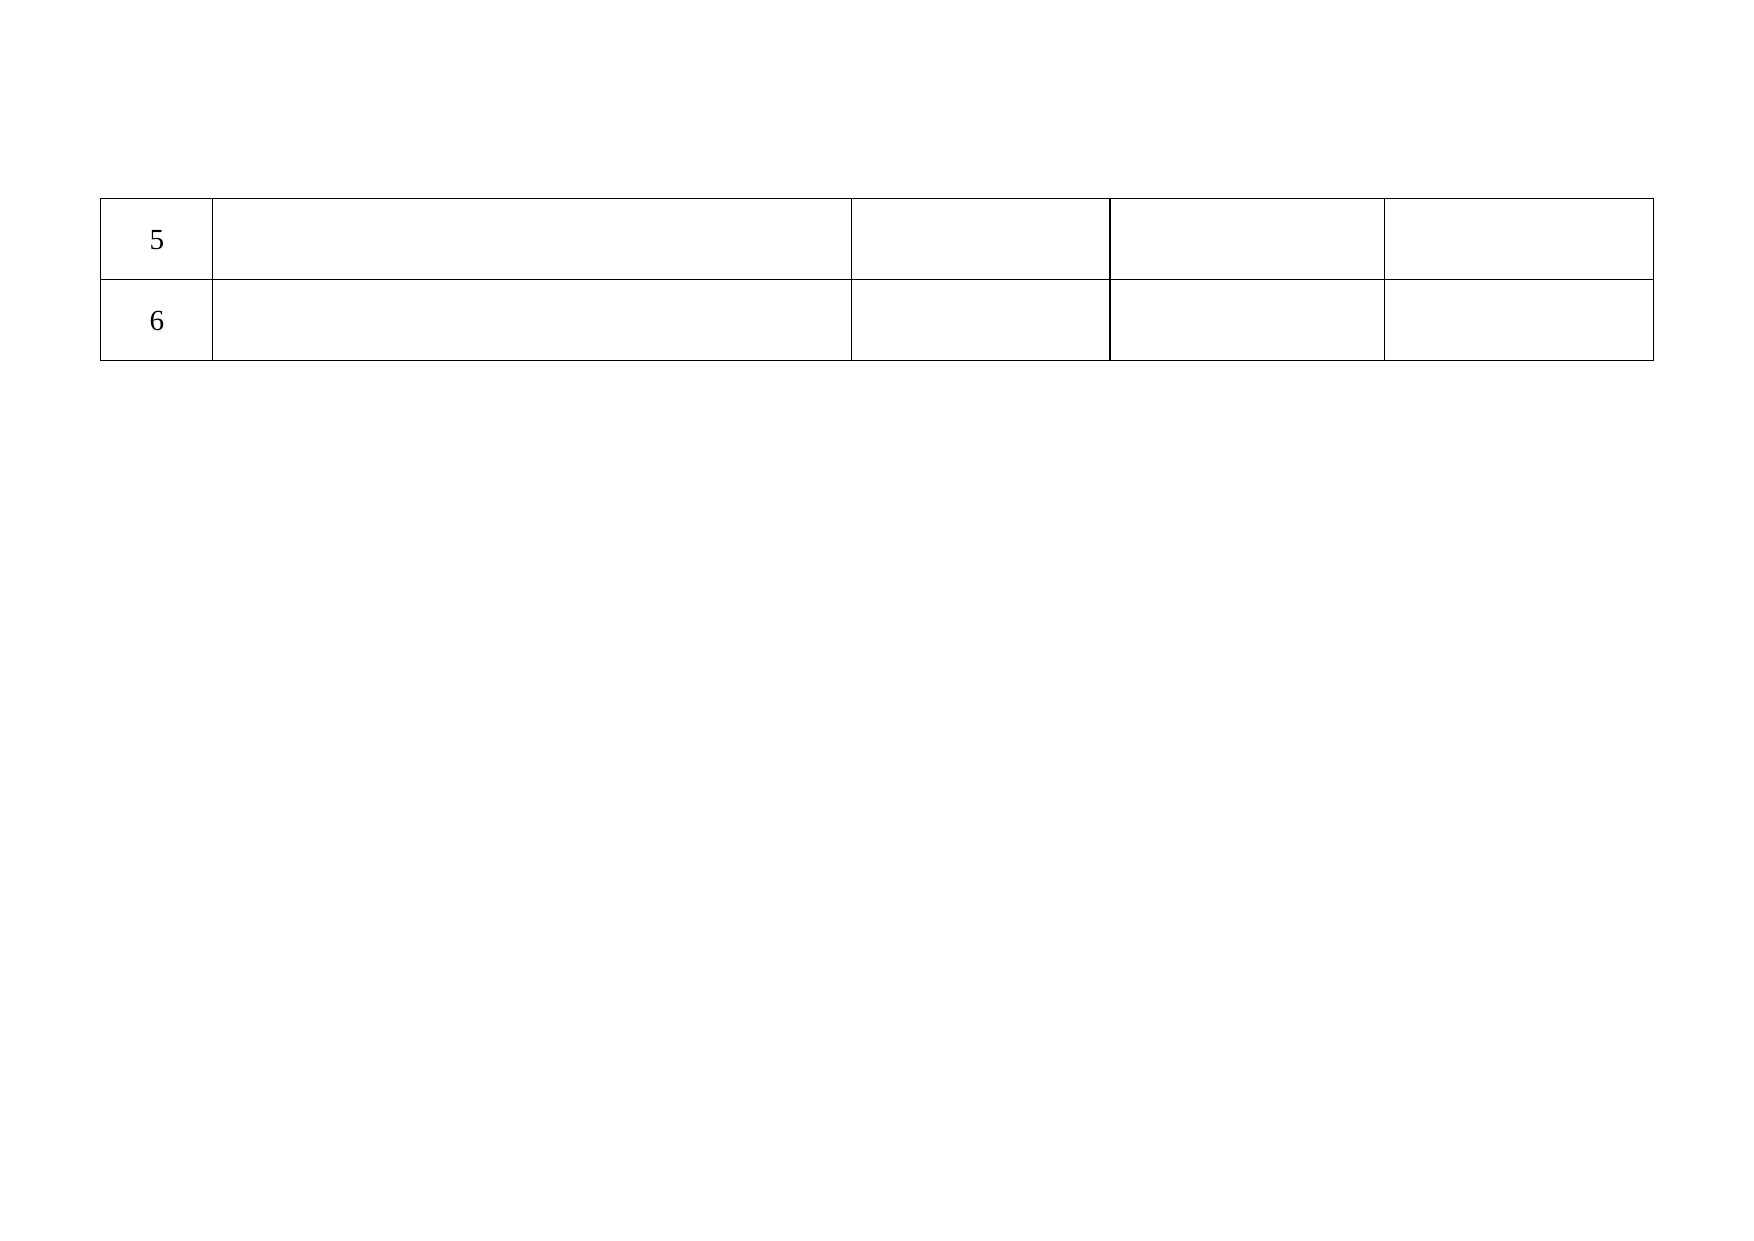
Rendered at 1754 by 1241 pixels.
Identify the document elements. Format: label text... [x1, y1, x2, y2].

table_cell [852, 199, 1109, 279]
table_cell [1385, 280, 1653, 360]
table_cell [1385, 199, 1653, 279]
table_cell [1111, 199, 1384, 279]
table_cell 6 [101, 280, 212, 360]
table_cell [852, 280, 1109, 360]
table_cell [213, 199, 851, 279]
table_cell [1111, 280, 1384, 360]
table_cell [213, 280, 851, 360]
table_cell 5 [101, 199, 212, 279]
